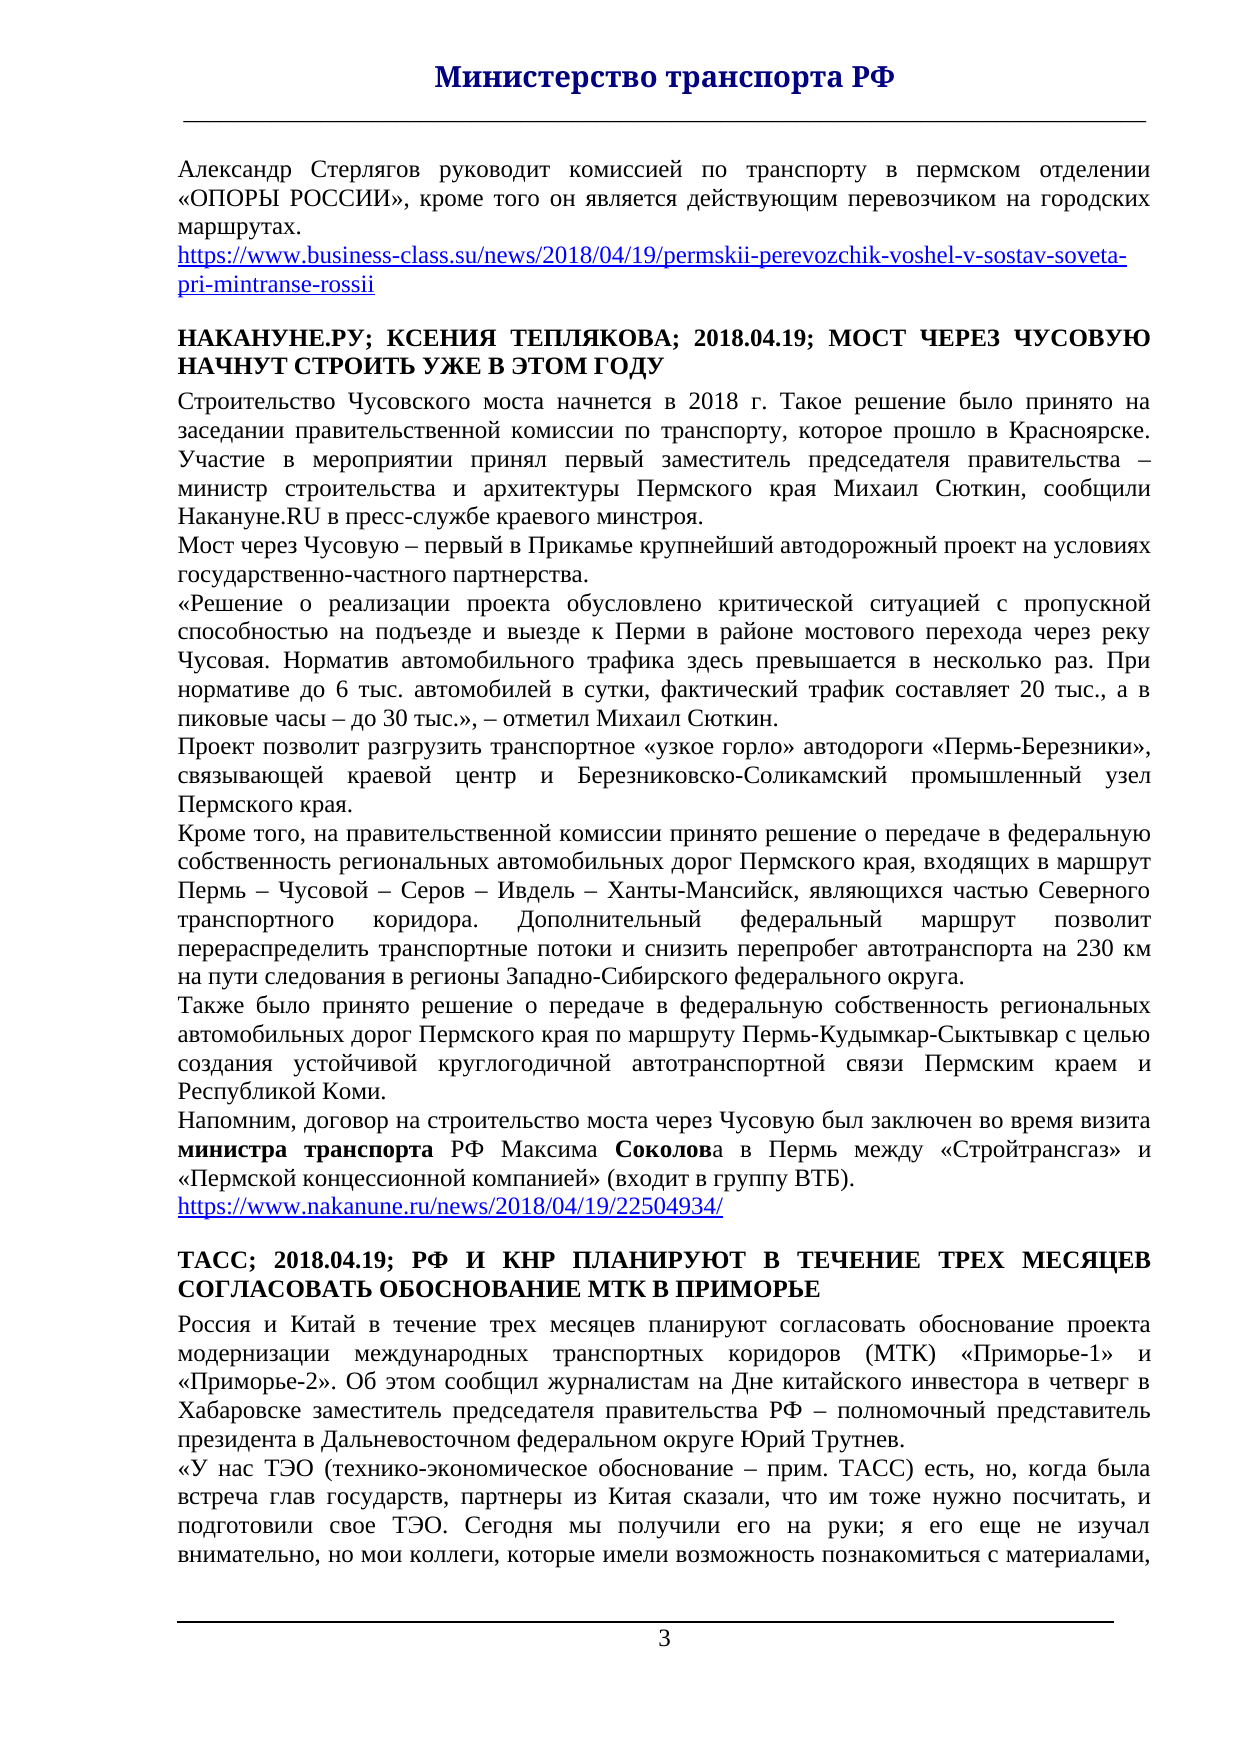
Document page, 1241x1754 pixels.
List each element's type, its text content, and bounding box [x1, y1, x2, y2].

text Россия и Китай в течение трех месяцев планируют согласовать обоснование проекта модернизации международных транспортных коридоров (МТК) «Приморье-1» и «Приморье-2». Об этом сообщил журналистам на Дне китайского инвестора в четверг в Хабаровске заместитель председателя правительства РФ – полномочный представитель президента в Дальневосточном федеральном округе Юрий Трутнев. [177, 1309, 1152, 1453]
text Также было принято решение о передаче в федеральную собственность региональных автомобильных дорог Пермского края по маршруту Пермь-Кудымкар-Сыктывкар с целью создания устойчивой круглогодичной автотранспортной связи Пермским краем и Республикой Коми. [177, 990, 1152, 1105]
text Проект позволит разгрузить транспортное «узкое горло» автодороги «Пермь-Березники», связывающей краевой центр и Березниковско-Соликамский промышленный узел Пермского края. [177, 731, 1152, 818]
text Кроме того, на правительственной комиссии принято решение о передаче в федеральную собственность региональных автомобильных дорог Пермского края, входящих в маршрут Пермь – Чусовой – Серов – Ивдель – Ханты-Мансийск, являющихся частью Северного транспортного коридора. Дополнительный федеральный маршрут позволит перераспределить транспортные потоки и снизить перепробег автотранспорта на 230 км на пути следования в регионы Западно-Сибирского федерального округа. [177, 818, 1152, 990]
text Строительство Чусовского моста начнется в 2018 г. Такое решение было принято на заседании правительственной комиссии по транспорту, которое прошло в Красноярске. Участие в мероприятии принял первый заместитель председателя правительства – министр строительства и архитектуры Пермского края Михаил Сюткин, сообщили Накануне.RU в пресс-службе краевого минстроя. [177, 386, 1152, 530]
subtitle НАКАНУНЕ.РУ; КСЕНИЯ ТЕПЛЯКОВА; 2018.04.19; МОСТ ЧЕРЕЗ ЧУСОВУЮ НАЧНУТ СТРОИТЬ УЖЕ В ЭТОМ ГОДУ [177, 323, 1152, 380]
text Александр Стерлягов руководит комиссией по транспорту в пермском отделении «ОПОРЫ РОССИИ», кроме того он является действующим перевозчиком на городских маршрутах. [177, 154, 1152, 240]
text Напомним, договор на строительство моста через Чусовую был заключен во время визита министра транспорта РФ Максима Соколова в Пермь между «Стройтрансгаз» и «Пермской концессионной компанией» (входит в группу ВТБ). [177, 1105, 1152, 1191]
text https://www.business-class.su/news/2018/04/19/permskii-perevozchik-voshel-v-sostav-soveta-pri-mintranse-rossii [177, 240, 1152, 298]
text Мост через Чусовую – первый в Прикамье крупнейший автодорожный проект на условиях государственно-частного партнерства. [177, 530, 1152, 588]
subtitle ТАСС; 2018.04.19; РФ И КНР ПЛАНИРУЮТ В ТЕЧЕНИЕ ТРЕХ МЕСЯЦЕВ СОГЛАСОВАТЬ ОБОСНОВАНИЕ МТК В ПРИМОРЬЕ [177, 1245, 1152, 1303]
text «Решение о реализации проекта обусловлено критической ситуацией с пропускной способностью на подъезде и выезде к Перми в районе мостового перехода через реку Чусовая. Норматив автомобильного трафика здесь превышается в несколько раз. При нормативе до 6 тыс. автомобилей в сутки, фактический трафик составляет 20 тыс., а в пиковые часы – до 30 тыс.», – отметил Михаил Сюткин. [177, 588, 1152, 731]
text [177, 1453, 1152, 1568]
text https://www.nakanune.ru/news/2018/04/19/22504934/ [177, 1191, 1152, 1220]
